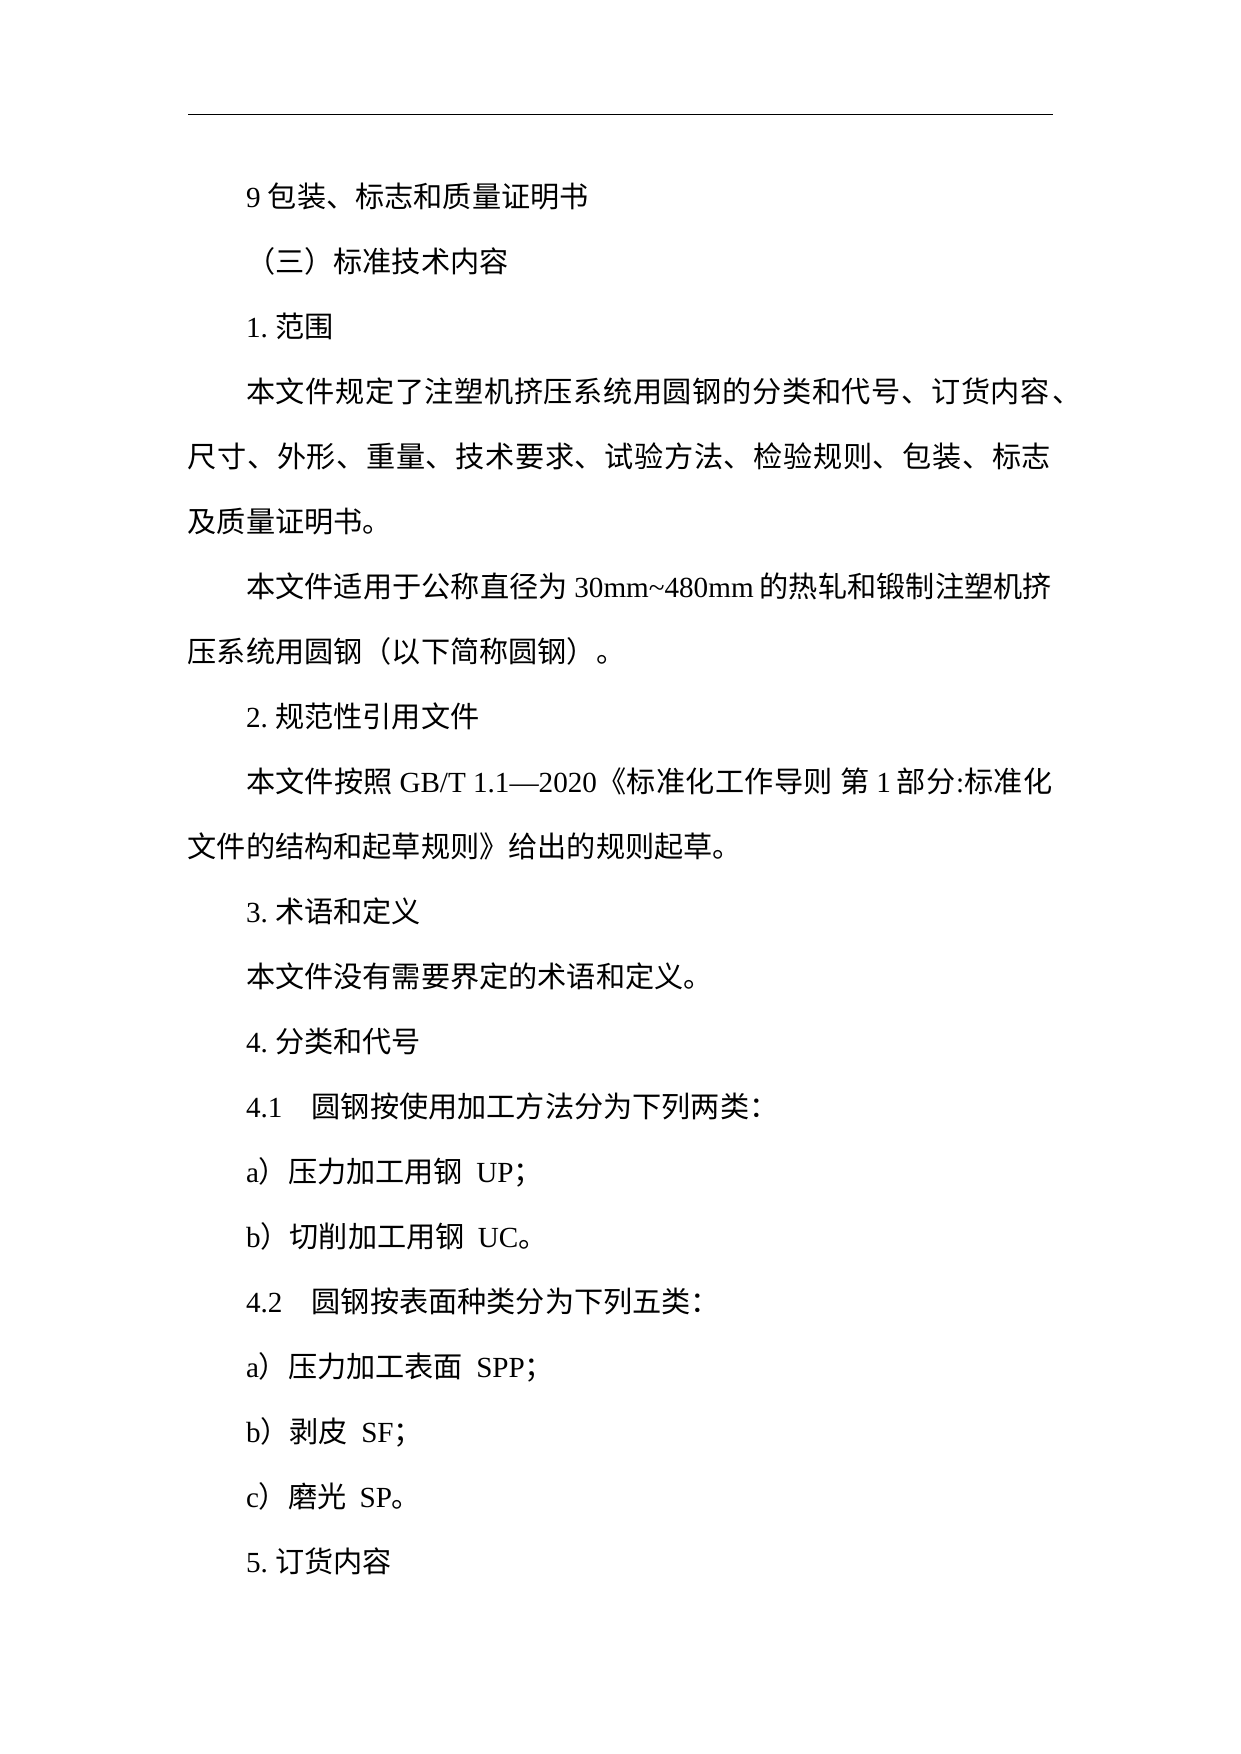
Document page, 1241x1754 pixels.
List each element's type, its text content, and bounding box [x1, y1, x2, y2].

text 本文件没有需要界定的术语和定义。 [187, 942, 1053, 1007]
text 3. 术语和定义 [187, 877, 1053, 942]
text 4. 分类和代号 [187, 1007, 1053, 1072]
text 9 包装、标志和质量证明书 [187, 162, 1053, 227]
text c）磨光 SP。 [187, 1462, 1053, 1527]
text a）压力加工用钢 UP； [187, 1137, 1053, 1202]
text （三）标准技术内容 [187, 227, 1053, 292]
text 2. 规范性引用文件 [187, 682, 1053, 747]
text a）压力加工表面 SPP； [187, 1332, 1053, 1397]
text 4.1 圆钢按使用加工方法分为下列两类： [187, 1072, 1053, 1137]
text 本文件按照GB/T 1.1—2020《标准化工作导则 第1部分:标准化文件的结构和起草规则》给出的规则起草。 [187, 747, 1053, 877]
text b）剥皮 SF； [187, 1397, 1053, 1462]
text 4.2 圆钢按表面种类分为下列五类： [187, 1267, 1053, 1332]
text 5. 订货内容 [187, 1527, 1053, 1592]
text 本文件适用于公称直径为30mm~480mm的热轧和锻制注塑机挤压系统用圆钢（以下简称圆钢）。 [187, 552, 1053, 682]
text 本文件规定了注塑机挤压系统用圆钢的分类和代号、订货内容、尺寸、外形、重量、技术要求、试验方法、检验规则、包装、标志及质量证明书。 [187, 357, 1053, 552]
text b）切削加工用钢 UC。 [187, 1202, 1053, 1267]
text 1. 范围 [187, 292, 1053, 357]
